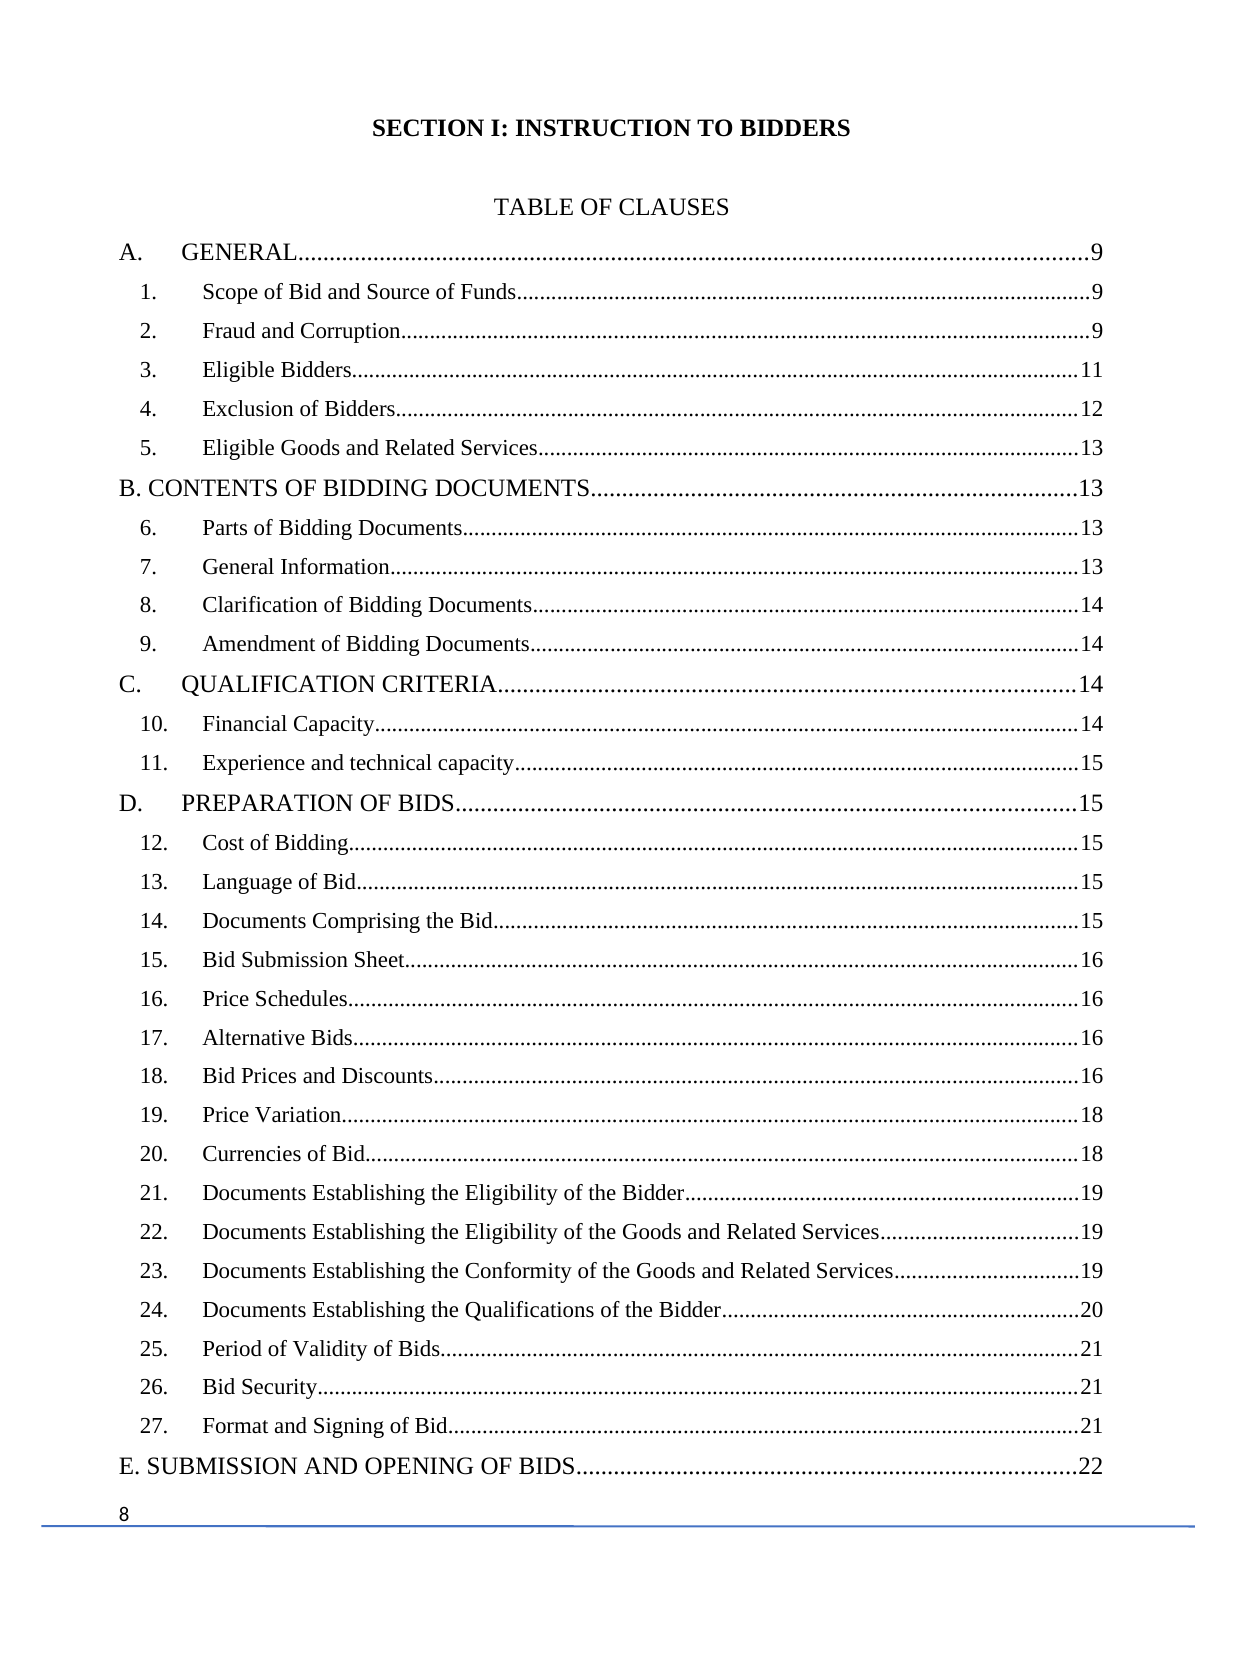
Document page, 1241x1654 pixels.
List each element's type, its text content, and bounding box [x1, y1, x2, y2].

text SECTION I: INSTRUCTION TO BIDDERS [119, 113, 1104, 142]
